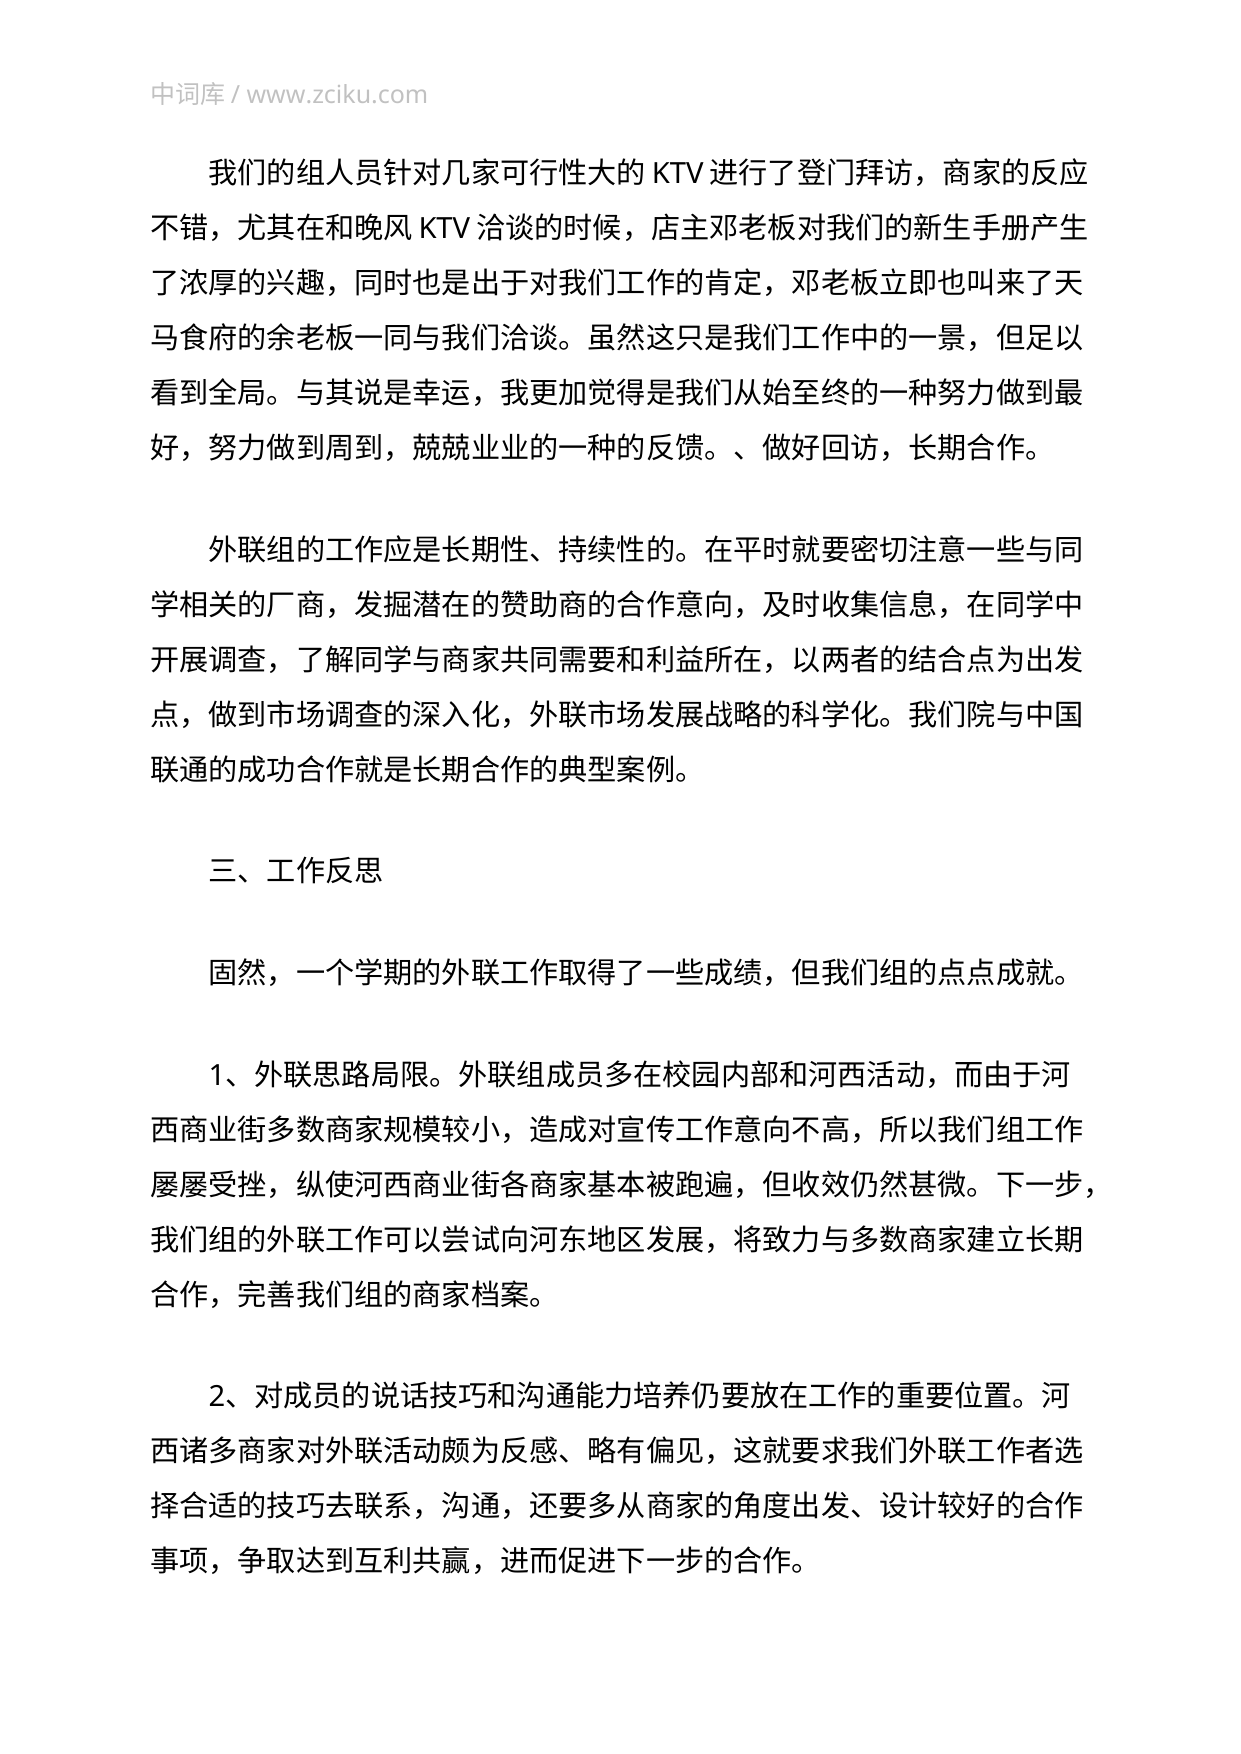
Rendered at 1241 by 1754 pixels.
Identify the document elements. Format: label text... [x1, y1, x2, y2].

text 我们的组人员针对几家可行性大的KTV进行了登门拜访，商家的反应不错，尤其在和晚风KTV洽谈的时候，店主邓老板对我们的新生手册产生了浓厚的兴趣，同时也是出于对我们工作的肯定，邓老板立即也叫来了天马食府的余老板一同与我们洽谈。虽然这只是我们工作中的一景，但足以看到全局。与其说是幸运，我更加觉得是我们从始至终的一种努力做到最好，努力做到周到，兢兢业业的一种的反馈。、做好回访，长期合作。 [150, 150, 1090, 467]
text 固然，一个学期的外联工作取得了一些成绩，但我们组的点点成就。 [150, 949, 1090, 992]
text 1、外联思路局限。外联组成员多在校园内部和河西活动，而由于河西商业街多数商家规模较小，造成对宣传工作意向不高，所以我们组工作屡屡受挫，纵使河西商业街各商家基本被跑遍，但收效仍然甚微。下一步，我们组的外联工作可以尝试向河东地区发展，将致力与多数商家建立长期合作，完善我们组的商家档案。 [150, 1051, 1090, 1313]
text 外联组的工作应是长期性、持续性的。在平时就要密切注意一些与同学相关的厂商，发掘潜在的赞助商的合作意向，及时收集信息，在同学中开展调查，了解同学与商家共同需要和利益所在，以两者的结合点为出发点，做到市场调查的深入化，外联市场发展战略的科学化。我们院与中国联通的成功合作就是长期合作的典型案例。 [150, 526, 1090, 788]
text 2、对成员的说话技巧和沟通能力培养仍要放在工作的重要位置。河西诸多商家对外联活动颇为反感、略有偏见，这就要求我们外联工作者选择合适的技巧去联系，沟通，还要多从商家的角度出发、设计较好的合作事项，争取达到互利共赢，进而促进下一步的合作。 [150, 1373, 1090, 1580]
text 三、工作反思 [150, 848, 1090, 890]
